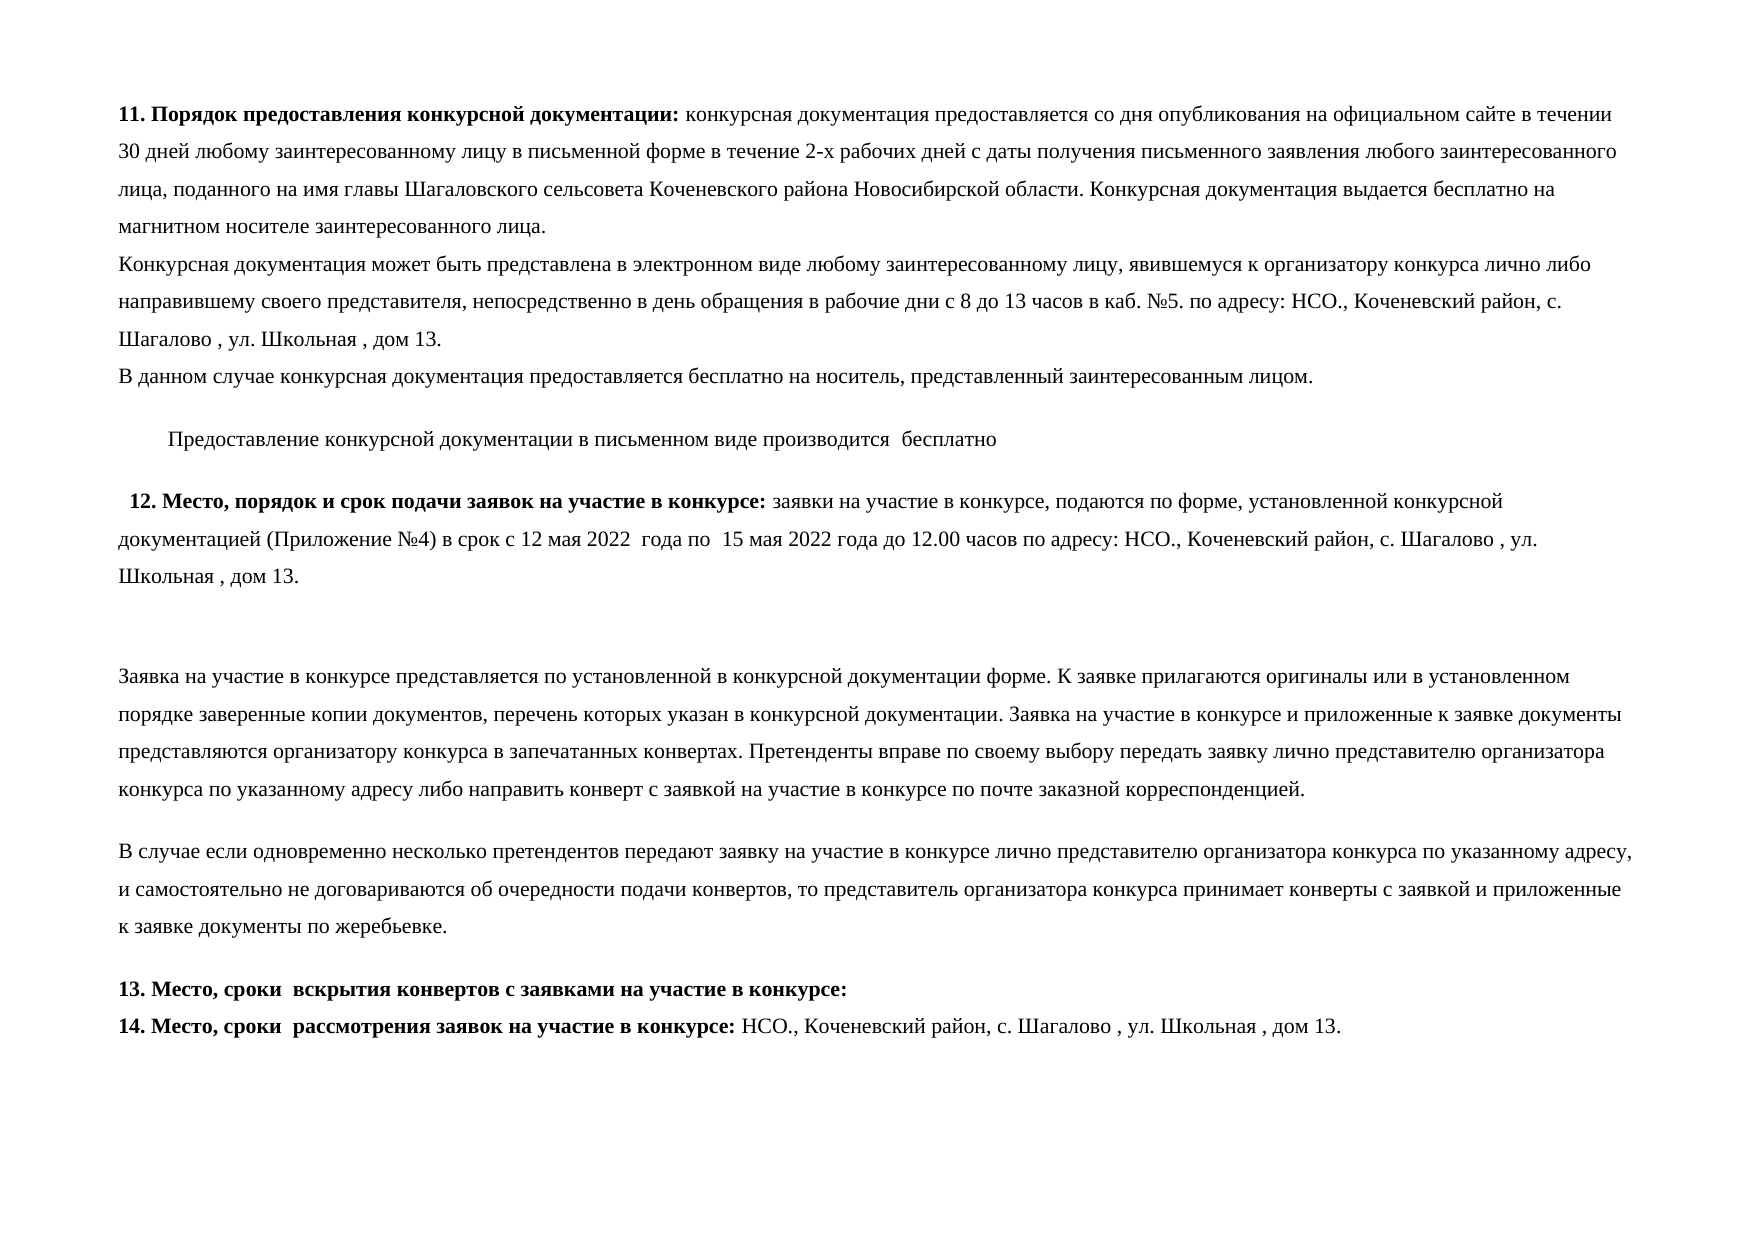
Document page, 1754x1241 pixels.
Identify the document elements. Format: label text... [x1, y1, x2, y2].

text 12. Место, порядок и срок подачи заявок на участие в конкурсе: заявки на участие в конкурсе, подаются по форме, установленной конкурсной документацией (Приложение №4) в срок с 12 мая 2022 года по 15 мая 2022 года до 12.00 часов по адресу: НСО., Коченевский район, с. Шагалово , ул. Школьная , дом 13. [118, 476, 1636, 588]
text Заявка на участие в конкурсе представляется по установленной в конкурсной документации форме. К заявке прилагаются оригиналы или в установленном порядке заверенные копии документов, перечень которых указан в конкурсной документации. Заявка на участие в конкурсе и приложенные к заявке документы представляются организатору конкурса в запечатанных конвертах. Претенденты вправе по своему выбору передать заявку лично представителю организатора конкурса по указанному адресу либо направить конверт с заявкой на участие в конкурсе по почте заказной корреспонденцией. [118, 651, 1636, 801]
text Конкурсная документация может быть представлена в электронном виде любому заинтересованному лицу, явившемуся к организатору конкурса лично либо направившему своего представителя, непосредственно в день обращения в рабочие дни с 8 до 13 часов в каб. №5. по адресу: НСО., Коченевский район, с. Шагалово , ул. Школьная , дом 13. [118, 238, 1636, 351]
text В данном случае конкурсная документация предоставляется бесплатно на носитель, представленный заинтересованным лицом. [118, 351, 1636, 388]
text 11. Порядок предоставления конкурсной документации: конкурсная документация предоставляется со дня опубликования на официальном сайте в течении 30 дней любому заинтересованному лицу в письменной форме в течение 2-х рабочих дней с даты получения письменного заявления любого заинтересованного лица, поданного на имя главы Шагаловского сельсовета Коченевского района Новосибирской области. Конкурсная документация выдается бесплатно на магнитном носителе заинтересованного лица. [118, 88, 1636, 238]
text Предоставление конкурсной документации в письменном виде производится бесплатно [118, 413, 1636, 451]
text 14. Место, сроки рассмотрения заявок на участие в конкурсе: НСО., Коченевский район, с. Шагалово , ул. Школьная , дом 13. [118, 1001, 1636, 1038]
text 13. Место, сроки вскрытия конвертов с заявками на участие в конкурсе: [118, 963, 1636, 1001]
text В случае если одновременно несколько претендентов передают заявку на участие в конкурсе лично представителю организатора конкурса по указанному адресу, и самостоятельно не договариваются об очередности подачи конвертов, то представитель организатора конкурса принимает конверты с заявкой и приложенные к заявке документы по жеребьевке. [118, 826, 1636, 938]
